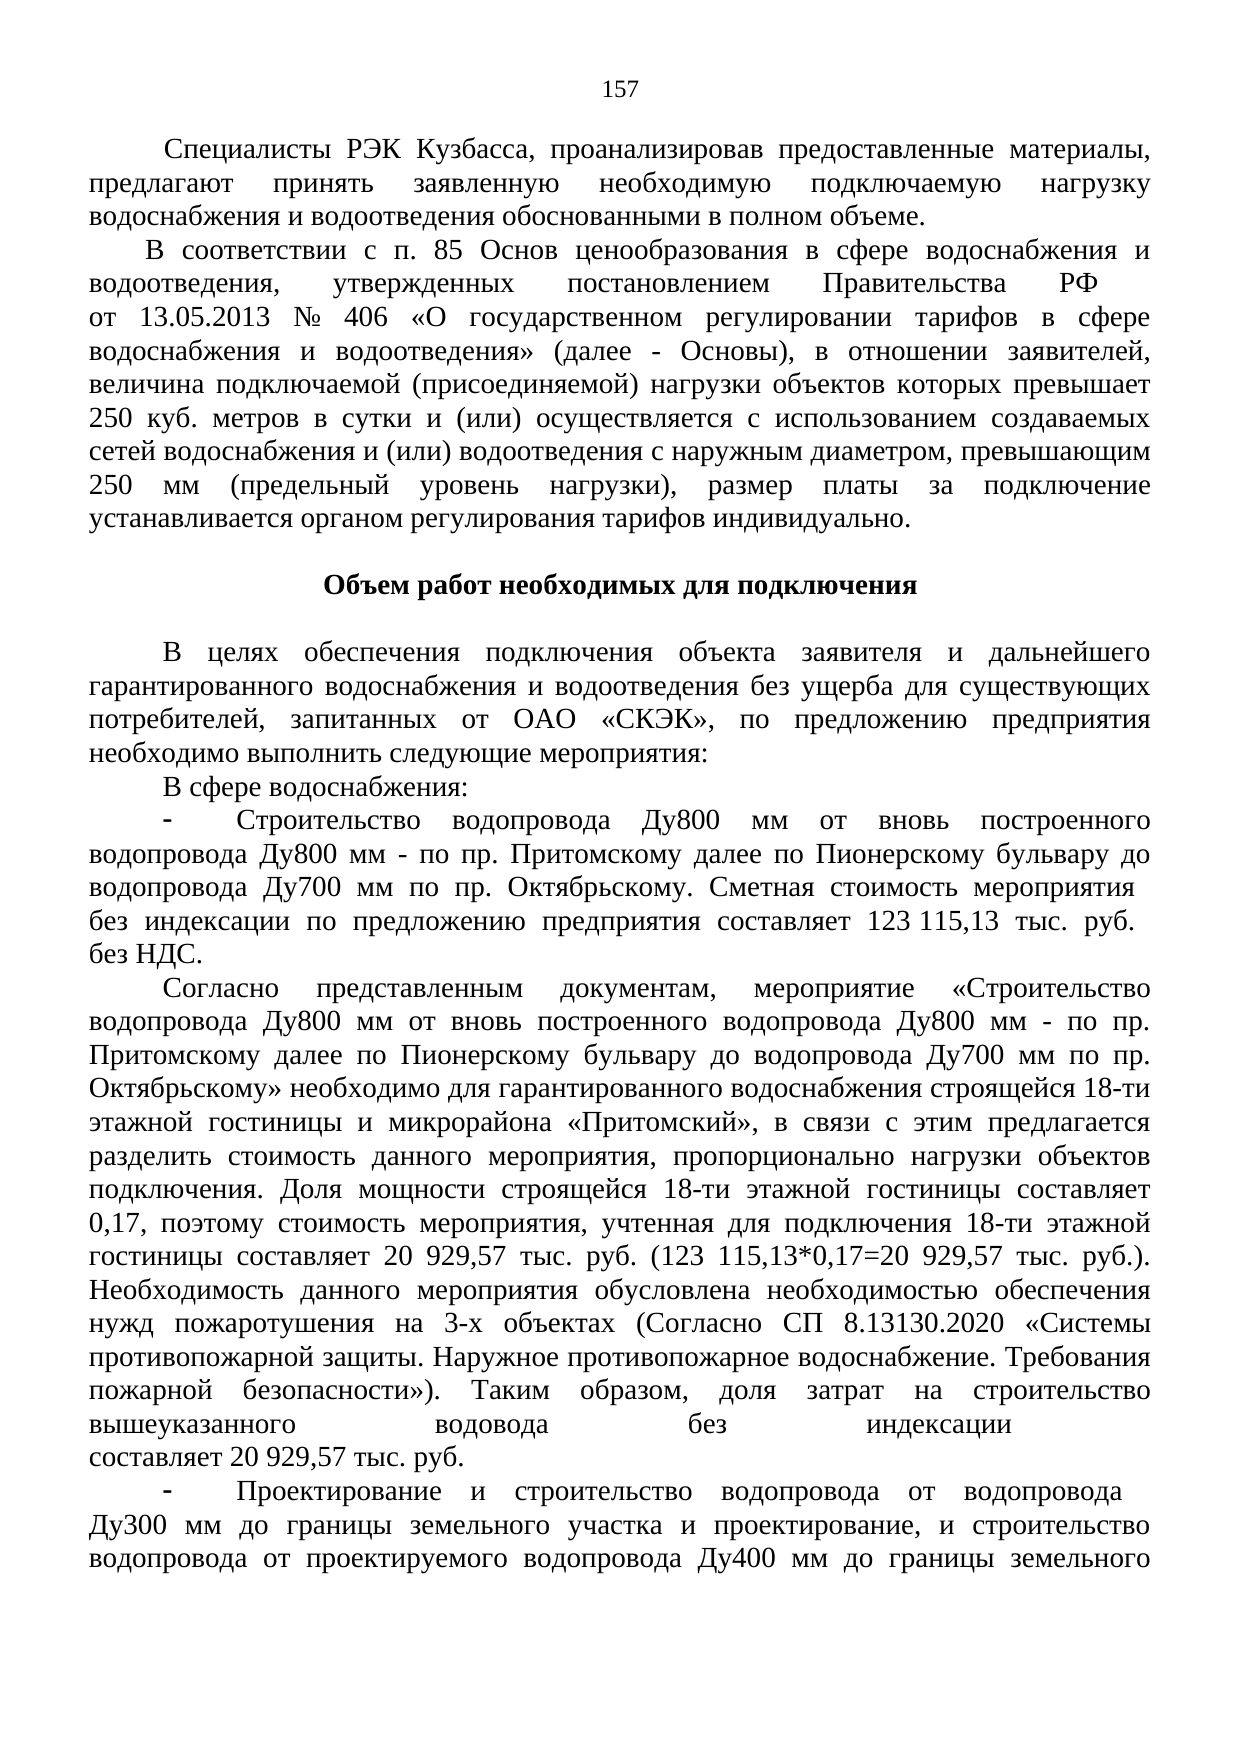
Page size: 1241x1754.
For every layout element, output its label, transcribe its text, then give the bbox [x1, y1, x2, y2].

text В целях обеспечения подключения объекта заявителя и дальнейшего гарантированного водоснабжения и водоотведения без ущерба для существующих потребителей, запитанных от ОАО «СКЭК», по предложению предприятия необходимо выполнить следующие мероприятия: [89, 634, 1152, 769]
text В сфере водоснабжения: [89, 769, 1152, 802]
text Специалисты РЭК Кузбасса, проанализировав предоставленные материалы, предлагают принять заявленную необходимую подключаемую нагрузку водоснабжения и водоотведения обоснованными в полном объеме. [89, 131, 1152, 232]
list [89, 1473, 1152, 1574]
text В соответствии с п. 85 Основ ценообразования в сфере водоснабжения и водоотведения, утвержденных постановлением Правительства РФ от 13.05.2013 № 406 «О государственном регулировании тарифов в сфере водоснабжения и водоотведения» (далее - Основы), в отношении заявителей, величина подключаемой (присоединяемой) нагрузки объектов которых превышает 250 куб. метров в сутки и (или) осуществляется с использованием создаваемых сетей водоснабжения и (или) водоотведения с наружным диаметром, превышающим 250 мм (предельный уровень нагрузки), размер платы за подключение устанавливается органом регулирования тарифов индивидуально. [89, 232, 1152, 534]
text Объем работ необходимых для подключения [89, 567, 1152, 601]
list Строительство водопровода Ду800 мм от вновь построенного водопровода Ду800 мм - по пр. Притомскому далее по Пионерскому бульвару до водопровода Ду700 мм по пр. Октябрьскому. Сметная стоимость мероприятия без индексации по предложению предприятия составляет 123 115,13 тыс. руб. без НДС. [89, 802, 1152, 970]
text Согласно представленным документам, мероприятие «Строительство водопровода Ду800 мм от вновь построенного водопровода Ду800 мм - по пр. Притомскому далее по Пионерскому бульвару до водопровода Ду700 мм по пр. Октябрьскому» необходимо для гарантированного водоснабжения строящейся 18-ти этажной гостиницы и микрорайона «Притомский», в связи с этим предлагается разделить стоимость данного мероприятия, пропорционально нагрузки объектов подключения. Доля мощности строящейся 18-ти этажной гостиницы составляет 0,17, поэтому стоимость мероприятия, учтенная для подключения 18-ти этажной гостиницы составляет 20 929,57 тыс. руб. (123 115,13*0,17=20 929,57 тыс. руб.). Необходимость данного мероприятия обусловлена необходимостью обеспечения нужд пожаротушения на 3-х объектах (Согласно СП 8.13130.2020 «Системы противопожарной защиты. Наружное противопожарное водоснабжение. Требования пожарной безопасности»). Таким образом, доля затрат на строительство вышеуказанного водовода без индексации составляет 20 929,57 тыс. руб. [89, 970, 1152, 1473]
